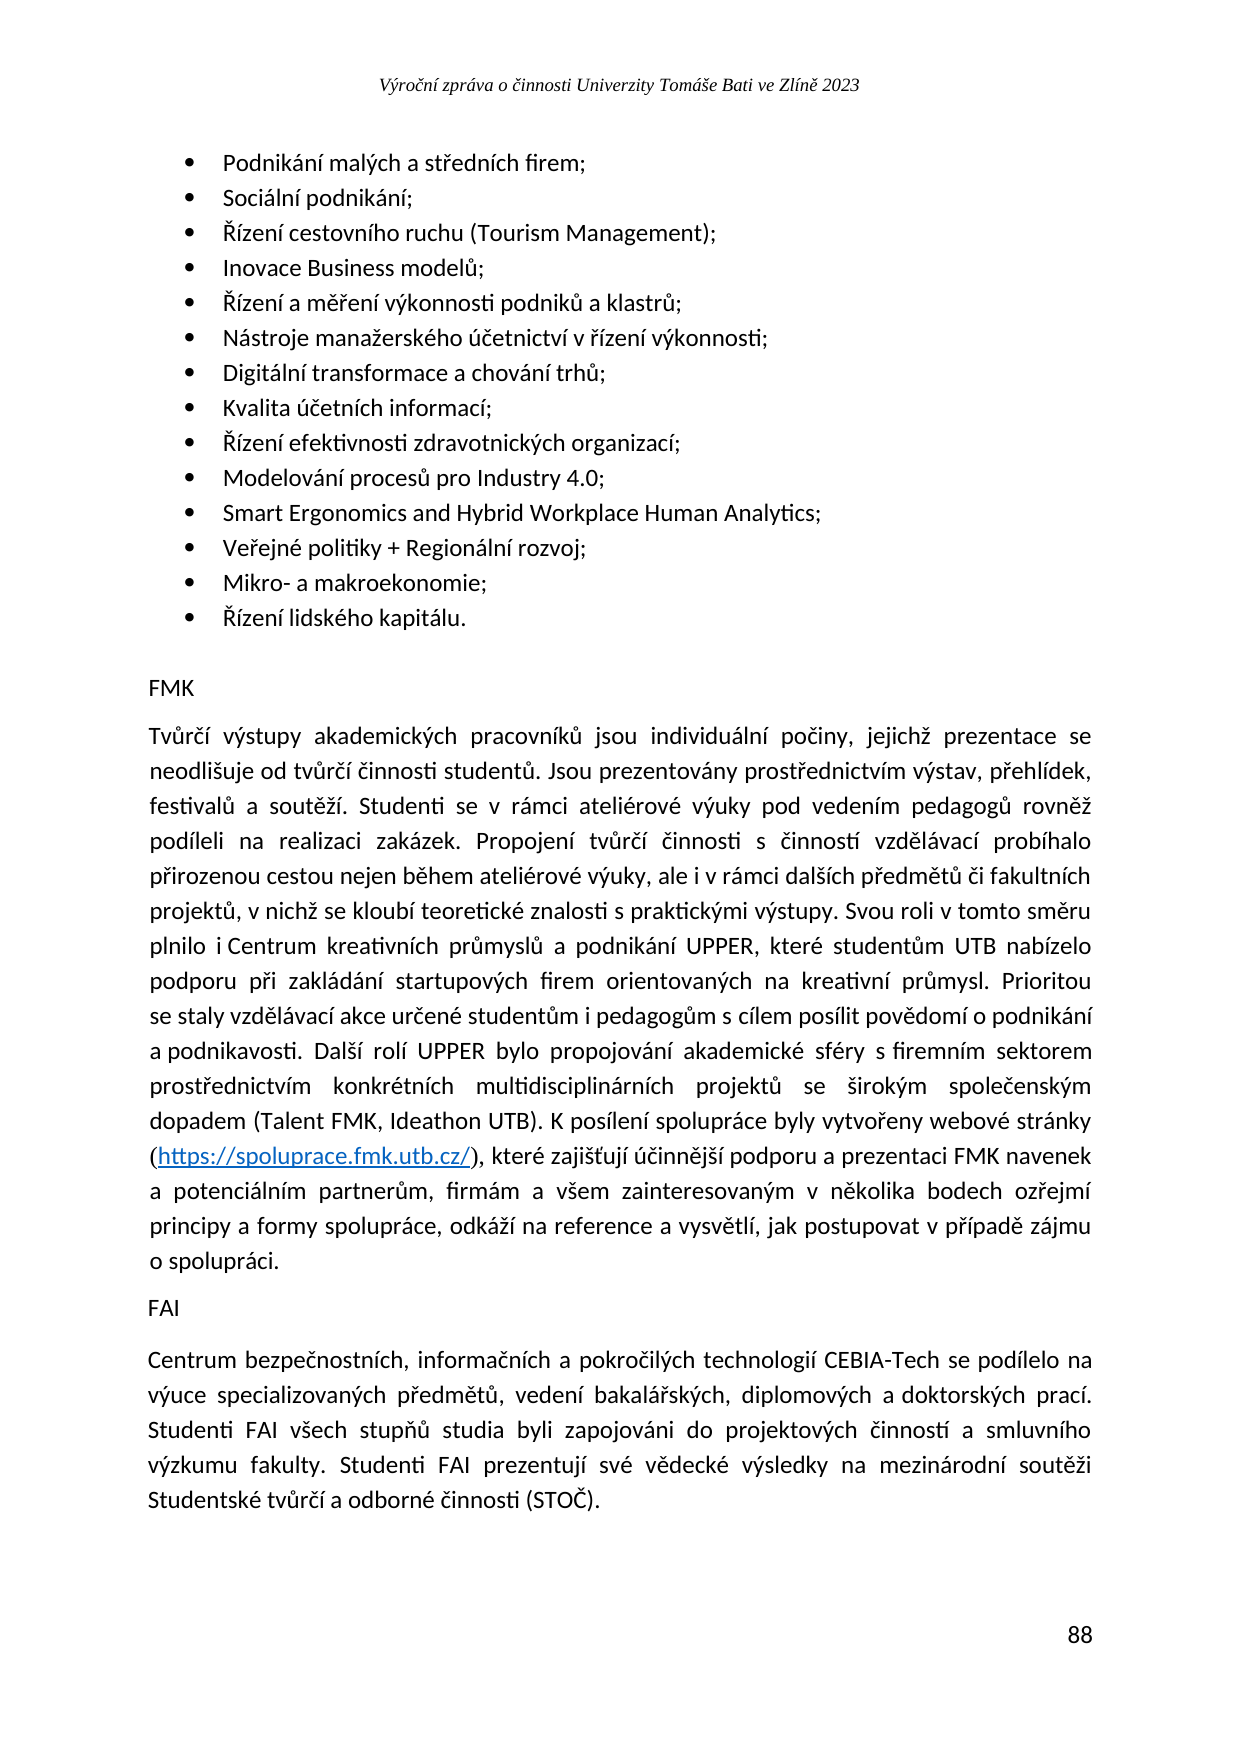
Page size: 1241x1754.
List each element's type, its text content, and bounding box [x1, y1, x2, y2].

list Digitální transformace a chování trhů; [185, 358, 1093, 388]
list Kvalita účetních informací; [185, 393, 1093, 423]
list Inovace Business modelů; [185, 253, 1093, 283]
list Mikro- a makroekonomie; [185, 568, 1093, 598]
list Řízení a měření výkonnosti podniků a klastrů; [185, 288, 1093, 318]
list Nástroje manažerského účetnictví v řízení výkonnosti; [185, 323, 1093, 353]
list Smart Ergonomics and Hybrid Workplace Human Analytics; [185, 498, 1093, 528]
list Sociální podnikání; [185, 183, 1093, 213]
list Řízení lidského kapitálu. [185, 603, 1093, 633]
text FAI [148, 1293, 1093, 1323]
text FMK [148, 673, 1093, 703]
list Řízení cestovního ruchu (Tourism Management); [185, 218, 1093, 248]
text Centrum bezpečnostních, informačních a pokročilých technologií CEBIA-Tech se podílelo na výuce specializovaných předmětů, vedení bakalářských, diplomových a doktorských prací. Studenti FAI všech stupňů studia byli zapojováni do projektových činností a smluvního výzkumu fakulty. Studenti FAI prezentují své vědecké výsledky na mezinárodní soutěži Studentské tvůrčí a odborné činnosti (STOČ). [148, 1344, 1093, 1515]
list Podnikání malých a středních firem; [185, 148, 1093, 178]
list Veřejné politiky + Regionální rozvoj; [185, 533, 1093, 563]
list Řízení efektivnosti zdravotnických organizací; [185, 428, 1093, 458]
list Modelování procesů pro Industry 4.0; [185, 463, 1093, 493]
text Tvůrčí výstupy akademických pracovníků jsou individuální počiny, jejichž prezentace se neodlišuje od tvůrčí činnosti studentů. Jsou prezentovány prostřednictvím výstav, přehlídek, festivalů a soutěží. Studenti se v rámci ateliérové výuky pod vedením pedagogů rovněž podíleli na realizaci zakázek. Propojení tvůrčí činnosti s činností vzdělávací probíhalo přirozenou cestou nejen během ateliérové výuky, ale i v rámci dalších předmětů či fakultních projektů, v nichž se kloubí teoretické znalosti s praktickými výstupy. Svou roli v tomto směru plnilo i Centrum kreativních průmyslů a podnikání UPPER, které studentům UTB nabízelo podporu při zakládání startupových firem orientovaných na kreativní průmysl. Prioritou se staly vzdělávací akce určené studentům i pedagogům s cílem posílit povědomí o podnikání a podnikavosti. Další rolí UPPER bylo propojování akademické sféry s firemním sektorem prostřednictvím konkrétních multidisciplinárních projektů se širokým společenským dopadem (Talent FMK, Ideathon UTB). K posílení spolupráce byly vytvořeny webové stránky (https://spoluprace.fmk.utb.cz/), které zajišťují účinnější podporu a prezentaci FMK navenek a potenciálním partnerům, firmám a všem zainteresovaným v několika bodech ozřejmí principy a formy spolupráce, odkáží na reference a vysvětlí, jak postupovat v případě zájmu o spolupráci. [148, 720, 1093, 1276]
